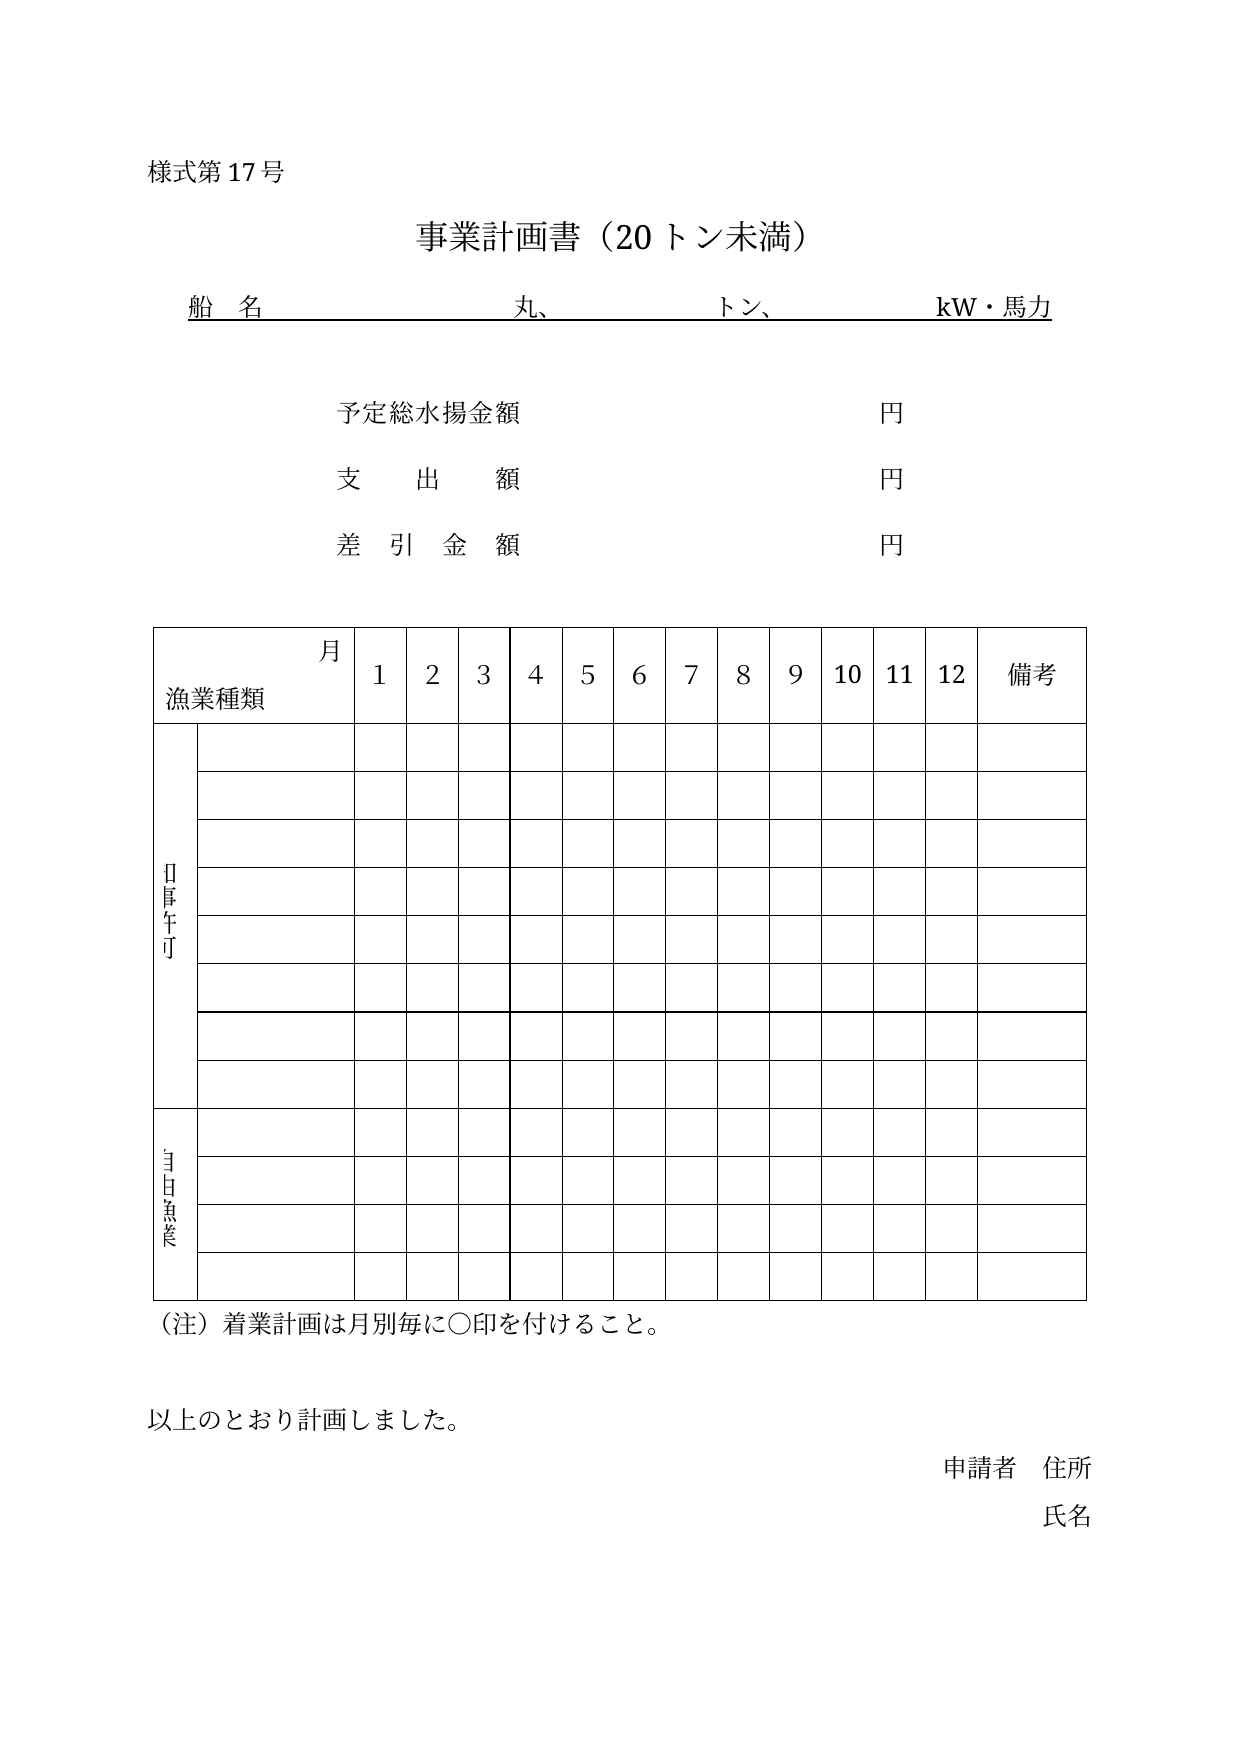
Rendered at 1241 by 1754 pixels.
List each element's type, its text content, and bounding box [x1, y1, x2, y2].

table_cell [926, 820, 977, 867]
table_cell [355, 1061, 406, 1108]
table_cell [459, 868, 509, 915]
table_cell [718, 1205, 769, 1252]
text 船 名 丸、 トン、 kW・馬力 [148, 285, 1092, 328]
table_cell [407, 1061, 458, 1108]
table_cell [407, 868, 458, 915]
table_cell [459, 916, 509, 963]
table_cell [978, 1013, 1086, 1059]
table_header 11 [874, 628, 925, 723]
table_header 月 漁業種類 [154, 628, 354, 723]
table_cell [822, 1013, 873, 1059]
table_cell [822, 1061, 873, 1108]
table_cell [978, 820, 1086, 867]
table_cell [511, 820, 562, 867]
table_cell 支出額 [325, 447, 531, 513]
table_cell [407, 772, 458, 819]
table_cell [718, 1253, 769, 1300]
table_cell [874, 1061, 925, 1108]
table_cell [614, 1205, 665, 1252]
table_cell [770, 1253, 821, 1300]
table_cell [459, 820, 509, 867]
table_cell [666, 1109, 717, 1156]
table_cell [822, 772, 873, 819]
table_cell [770, 820, 821, 867]
table_cell [978, 1205, 1086, 1252]
table_cell [563, 964, 613, 1011]
table_cell [978, 1253, 1086, 1300]
table_header ５ [563, 628, 613, 723]
table_cell [874, 964, 925, 1011]
table_cell 差引金額 [325, 513, 531, 579]
table_cell [770, 916, 821, 963]
table_header 予定総水揚金額 [325, 381, 531, 447]
table_cell [459, 1253, 509, 1300]
table_cell [614, 964, 665, 1011]
table_cell [355, 1109, 406, 1156]
table_cell [770, 1013, 821, 1059]
table_cell [511, 868, 562, 915]
table_header ９ [770, 628, 821, 723]
table_cell [355, 820, 406, 867]
table_cell [926, 772, 977, 819]
table_cell [511, 1157, 562, 1204]
text 事業計画書（20トン未満） [148, 192, 1092, 278]
table_cell [978, 724, 1086, 771]
table_cell [198, 1109, 354, 1156]
table_cell [822, 1205, 873, 1252]
table_cell [874, 868, 925, 915]
table_cell [198, 724, 354, 771]
text 以上のとおり計画しました。 [148, 1397, 1092, 1440]
table_cell [459, 1061, 509, 1108]
table_cell [666, 916, 717, 963]
table_cell [666, 1157, 717, 1204]
table_cell [511, 964, 562, 1011]
table_cell [874, 772, 925, 819]
table_cell [978, 868, 1086, 915]
table_cell [407, 724, 458, 771]
table_header 10 [822, 628, 873, 723]
table_cell [822, 916, 873, 963]
table_cell [822, 1157, 873, 1204]
table_cell [770, 964, 821, 1011]
table_cell [978, 1061, 1086, 1108]
table_cell [718, 820, 769, 867]
table_cell [563, 1061, 613, 1108]
table_cell [563, 724, 613, 771]
table_cell [666, 1253, 717, 1300]
table_cell 円 [531, 447, 915, 513]
table_cell [459, 1205, 509, 1252]
table_cell [666, 820, 717, 867]
table_cell [407, 964, 458, 1011]
table_cell [614, 1013, 665, 1059]
table_cell [355, 1253, 406, 1300]
table_cell [614, 1109, 665, 1156]
table_cell [407, 916, 458, 963]
table_header １ [355, 628, 406, 723]
table_cell [198, 820, 354, 867]
table_cell [718, 916, 769, 963]
table_cell [614, 868, 665, 915]
table_cell [459, 964, 509, 1011]
table_header ２ [407, 628, 458, 723]
table_cell 円 [531, 513, 915, 579]
table_cell [407, 1013, 458, 1059]
table_cell [666, 1013, 717, 1059]
table_header ８ [718, 628, 769, 723]
table_cell [978, 916, 1086, 963]
table_cell [459, 1157, 509, 1204]
table_cell [407, 1157, 458, 1204]
table_cell [511, 1109, 562, 1156]
table_cell [407, 820, 458, 867]
table_cell [198, 868, 354, 915]
table_cell [822, 964, 873, 1011]
table_header ３ [459, 628, 509, 723]
table_cell [407, 1109, 458, 1156]
table_cell [978, 1157, 1086, 1204]
table_cell [614, 772, 665, 819]
table_header 備考 [978, 628, 1086, 723]
table_cell [355, 772, 406, 819]
table_cell [198, 1253, 354, 1300]
table_cell [355, 1157, 406, 1204]
table_cell [718, 1109, 769, 1156]
table_cell [563, 1013, 613, 1059]
table_cell [614, 820, 665, 867]
table_cell [978, 1109, 1086, 1156]
table_cell [770, 1109, 821, 1156]
table_cell [718, 964, 769, 1011]
table_cell [614, 916, 665, 963]
table_header ７ [666, 628, 717, 723]
table_cell 自由漁業 [154, 1109, 197, 1300]
table_cell [511, 724, 562, 771]
table_cell [926, 1061, 977, 1108]
table_cell [511, 1061, 562, 1108]
table_cell [926, 1109, 977, 1156]
table_cell [563, 916, 613, 963]
table_cell [770, 1205, 821, 1252]
table_cell [770, 1157, 821, 1204]
table_cell [926, 1157, 977, 1204]
table_cell [770, 772, 821, 819]
table_cell [355, 916, 406, 963]
table_cell [198, 916, 354, 963]
text 申請者 住所 [148, 1445, 1092, 1488]
table_cell [355, 724, 406, 771]
table_cell [926, 916, 977, 963]
table_cell [198, 1013, 354, 1059]
table_cell [198, 1205, 354, 1252]
table_cell [718, 724, 769, 771]
table_cell [511, 1205, 562, 1252]
table_cell [563, 1205, 613, 1252]
table_cell [407, 1253, 458, 1300]
table_cell [874, 1253, 925, 1300]
table_header 円 [531, 381, 915, 447]
table_cell [407, 1205, 458, 1252]
text （注）着業計画は月別毎に○印を付けること。 [148, 1301, 1092, 1344]
table_cell [666, 724, 717, 771]
table_cell [511, 1013, 562, 1059]
table_cell [718, 868, 769, 915]
table_cell [926, 1013, 977, 1059]
table_cell [355, 1205, 406, 1252]
table_cell [355, 964, 406, 1011]
table_cell [822, 1109, 873, 1156]
table_cell [459, 724, 509, 771]
text 氏名 [148, 1493, 1092, 1536]
table_cell [822, 724, 873, 771]
table_cell [666, 1061, 717, 1108]
table_cell [666, 964, 717, 1011]
table_cell [511, 916, 562, 963]
table_cell [563, 868, 613, 915]
table_cell [926, 964, 977, 1011]
table_cell [978, 964, 1086, 1011]
table_cell [459, 1109, 509, 1156]
table_cell [926, 868, 977, 915]
table_cell [822, 1253, 873, 1300]
table_cell [874, 724, 925, 771]
table_cell [355, 868, 406, 915]
table_cell [614, 1061, 665, 1108]
table_cell 知事許可 [154, 724, 197, 1108]
table_cell [563, 1109, 613, 1156]
table_cell [666, 772, 717, 819]
table_cell [718, 1013, 769, 1059]
table_cell [718, 772, 769, 819]
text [148, 149, 1092, 192]
table_cell [770, 868, 821, 915]
table_cell [614, 1157, 665, 1204]
table_cell [926, 1253, 977, 1300]
table_cell [718, 1061, 769, 1108]
table_cell [198, 964, 354, 1011]
table_cell [563, 1253, 613, 1300]
table_cell [666, 1205, 717, 1252]
table_cell [355, 1013, 406, 1059]
table_cell [511, 1253, 562, 1300]
table_header ４ [511, 628, 562, 723]
table_cell [978, 772, 1086, 819]
table_header 12 [926, 628, 977, 723]
table_cell [874, 1013, 925, 1059]
table_cell [822, 820, 873, 867]
table_cell [874, 916, 925, 963]
table_cell [459, 772, 509, 819]
table_cell [874, 1109, 925, 1156]
table_cell [198, 772, 354, 819]
table_cell [614, 724, 665, 771]
table_cell [459, 1013, 509, 1059]
table_cell [511, 772, 562, 819]
table_cell [874, 1157, 925, 1204]
table_cell [822, 868, 873, 915]
table_cell [198, 1157, 354, 1204]
table_cell [926, 1205, 977, 1252]
table_cell [198, 1061, 354, 1108]
table_cell [874, 820, 925, 867]
table_cell [666, 868, 717, 915]
table_cell [563, 1157, 613, 1204]
table_cell [926, 724, 977, 771]
table_cell [563, 820, 613, 867]
table_header ６ [614, 628, 665, 723]
table_cell [563, 772, 613, 819]
table_cell [770, 1061, 821, 1108]
table_cell [874, 1205, 925, 1252]
table_cell [770, 724, 821, 771]
table_cell [614, 1253, 665, 1300]
table_cell [718, 1157, 769, 1204]
